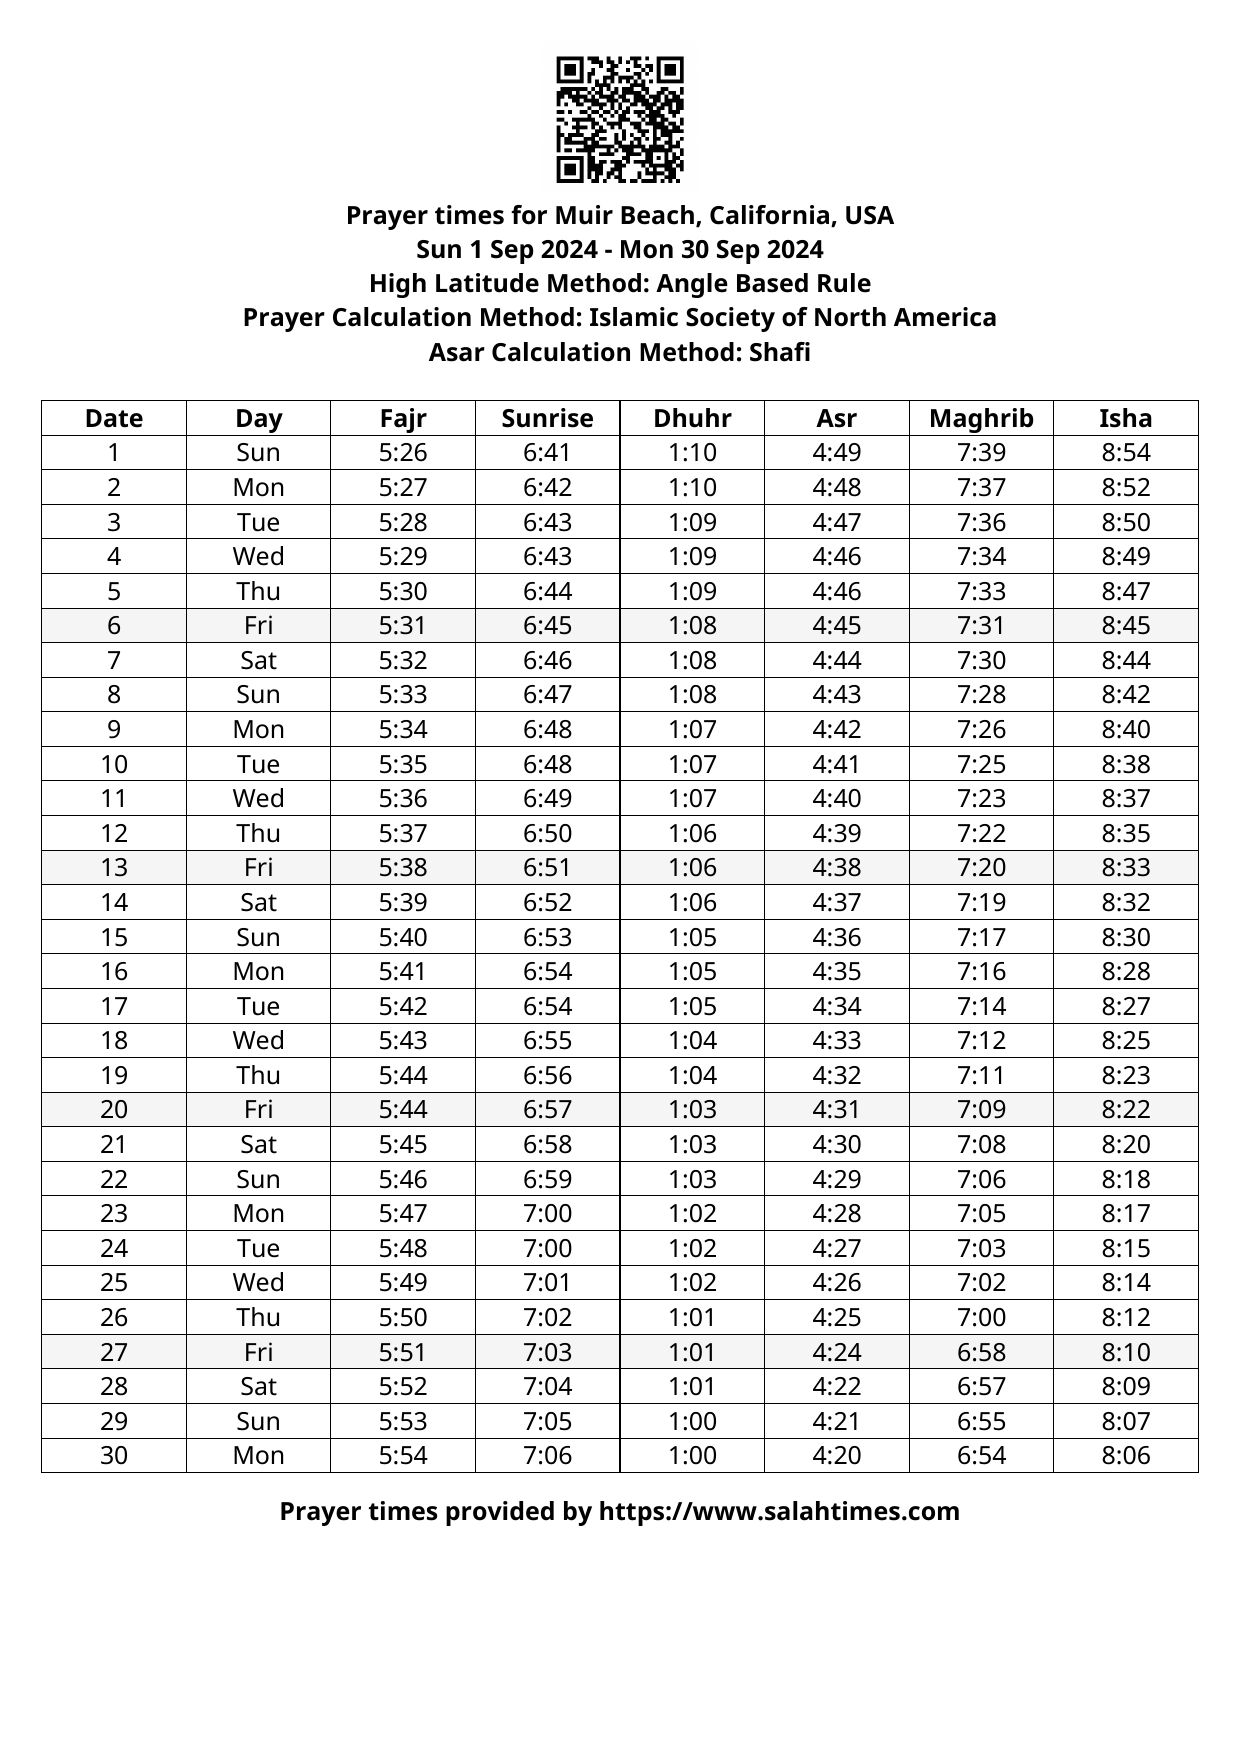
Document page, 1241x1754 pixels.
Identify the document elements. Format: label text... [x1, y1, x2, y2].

table_cell 8:15 [1054, 1231, 1198, 1264]
table_cell 5:36 [331, 781, 475, 815]
table_cell 4:20 [765, 1439, 909, 1472]
table_cell 8:32 [1054, 885, 1198, 919]
table_cell 5:27 [331, 470, 475, 504]
table_cell 5:46 [331, 1162, 475, 1195]
table_cell Sun [187, 1404, 330, 1437]
table_cell 7:25 [910, 747, 1053, 780]
table_cell Sun [187, 1162, 330, 1195]
table_cell 7:20 [910, 851, 1053, 884]
table_cell 4:46 [765, 574, 909, 607]
text Sun 1 Sep 2024 - Mon 30 Sep 2024 [42, 232, 1198, 266]
table_cell 7:09 [910, 1093, 1053, 1126]
text Prayer Calculation Method: Islamic Society of North America [42, 300, 1198, 334]
table_cell 6:43 [476, 505, 619, 538]
table_cell 8:49 [1054, 539, 1198, 573]
table_cell 7:06 [910, 1162, 1053, 1195]
table_cell 18 [42, 1024, 186, 1057]
table_cell 20 [42, 1093, 186, 1126]
table_cell 1:04 [621, 1024, 764, 1057]
table_cell 5:43 [331, 1024, 475, 1057]
table_cell 7:14 [910, 989, 1053, 1022]
table_cell 6:41 [476, 436, 619, 469]
table_cell 24 [42, 1231, 186, 1264]
table_cell 4:27 [765, 1231, 909, 1264]
table_cell 1:08 [621, 609, 764, 642]
table_cell 7:28 [910, 678, 1053, 711]
table_cell 7:17 [910, 920, 1053, 953]
table_cell 4:37 [765, 885, 909, 919]
table_cell 6:47 [476, 678, 619, 711]
table_cell Mon [187, 1439, 330, 1472]
table_cell 5:52 [331, 1369, 475, 1403]
table_cell 27 [42, 1335, 186, 1368]
table_cell 5:45 [331, 1127, 475, 1161]
table_cell 1:09 [621, 505, 764, 538]
table_cell 1:02 [621, 1266, 764, 1299]
table_cell 4:44 [765, 643, 909, 677]
table_cell 7:30 [910, 643, 1053, 677]
table_cell 4:29 [765, 1162, 909, 1195]
table_cell 5:49 [331, 1266, 475, 1299]
table_cell 1:07 [621, 712, 764, 746]
table_cell 8:52 [1054, 470, 1198, 504]
table_header Isha [1054, 401, 1198, 434]
table_cell Tue [187, 505, 330, 538]
table_cell 4:45 [765, 609, 909, 642]
table_cell Wed [187, 539, 330, 573]
table_cell 7:04 [476, 1369, 619, 1403]
table_cell 6:58 [476, 1127, 619, 1161]
table_cell 7:03 [476, 1335, 619, 1368]
table_cell 8 [42, 678, 186, 711]
table_cell 4:30 [765, 1127, 909, 1161]
table_cell 7:34 [910, 539, 1053, 573]
table_cell 1:06 [621, 885, 764, 919]
table_cell 7:39 [910, 436, 1053, 469]
table_header Dhuhr [621, 401, 764, 434]
table_cell 8:47 [1054, 574, 1198, 607]
table_cell 4:40 [765, 781, 909, 815]
table_cell 8:10 [1054, 1335, 1198, 1368]
table_cell 4:24 [765, 1335, 909, 1368]
table_cell 10 [42, 747, 186, 780]
table_cell 12 [42, 816, 186, 849]
table_cell 21 [42, 1127, 186, 1161]
table_cell 9 [42, 712, 186, 746]
table_cell Mon [187, 954, 330, 988]
table_cell 11 [42, 781, 186, 815]
table_cell 1:09 [621, 539, 764, 573]
table_cell 4:34 [765, 989, 909, 1022]
table_cell 7:36 [910, 505, 1053, 538]
table_cell 30 [42, 1439, 186, 1472]
table_cell 5:37 [331, 816, 475, 849]
table_cell 8:20 [1054, 1127, 1198, 1161]
table_cell 6:48 [476, 712, 619, 746]
table_cell 6:46 [476, 643, 619, 677]
table_cell 6:57 [476, 1093, 619, 1126]
table_cell Tue [187, 747, 330, 780]
table_cell Wed [187, 1024, 330, 1057]
table_cell 4:42 [765, 712, 909, 746]
table_cell Fri [187, 1335, 330, 1368]
table_cell Thu [187, 574, 330, 607]
table_cell 8:23 [1054, 1058, 1198, 1092]
table_cell 1:08 [621, 678, 764, 711]
table_cell 5:29 [331, 539, 475, 573]
table_cell 15 [42, 920, 186, 953]
table_cell 8:17 [1054, 1196, 1198, 1230]
table_cell 14 [42, 885, 186, 919]
table_cell 1:05 [621, 954, 764, 988]
table_cell 5:42 [331, 989, 475, 1022]
table_cell 6:58 [910, 1335, 1053, 1368]
table_cell Mon [187, 1196, 330, 1230]
table_cell Fri [187, 609, 330, 642]
table_cell 6:45 [476, 609, 619, 642]
text Asar Calculation Method: Shafi [42, 334, 1198, 368]
table_cell 4:41 [765, 747, 909, 780]
table_cell 7:01 [476, 1266, 619, 1299]
table_cell Fri [187, 1093, 330, 1126]
table_cell 23 [42, 1196, 186, 1230]
table_cell 7:31 [910, 609, 1053, 642]
table_cell 5:47 [331, 1196, 475, 1230]
table_cell 1:02 [621, 1196, 764, 1230]
table_cell 6:44 [476, 574, 619, 607]
table_cell 7:02 [910, 1266, 1053, 1299]
table_cell 8:30 [1054, 920, 1198, 953]
table_cell 7:23 [910, 781, 1053, 815]
table_cell 1:02 [621, 1231, 764, 1264]
table_cell 4:26 [765, 1266, 909, 1299]
table_cell 4:33 [765, 1024, 909, 1057]
table_cell 7:11 [910, 1058, 1053, 1092]
table_cell 8:07 [1054, 1404, 1198, 1437]
table_cell 1:01 [621, 1300, 764, 1334]
table_cell 16 [42, 954, 186, 988]
table_cell 25 [42, 1266, 186, 1299]
table_cell 6:52 [476, 885, 619, 919]
table_cell 29 [42, 1404, 186, 1437]
table_cell 8:28 [1054, 954, 1198, 988]
table_cell 1:06 [621, 816, 764, 849]
table_cell 6:55 [476, 1024, 619, 1057]
table_header Sunrise [476, 401, 619, 434]
table_cell 7:33 [910, 574, 1053, 607]
table_cell 4:43 [765, 678, 909, 711]
table_cell 8:37 [1054, 781, 1198, 815]
table_cell 5:40 [331, 920, 475, 953]
table_cell 6:50 [476, 816, 619, 849]
table_cell 4:22 [765, 1369, 909, 1403]
table_cell 4 [42, 539, 186, 573]
table_cell Tue [187, 1231, 330, 1264]
table_header Asr [765, 401, 909, 434]
table_cell 1:07 [621, 747, 764, 780]
table_cell 6:54 [476, 954, 619, 988]
table_cell 5:26 [331, 436, 475, 469]
table_cell 8:44 [1054, 643, 1198, 677]
table_header Date [42, 401, 186, 434]
table_cell 6:54 [476, 989, 619, 1022]
table_cell Wed [187, 781, 330, 815]
table_cell 1:04 [621, 1058, 764, 1092]
text High Latitude Method: Angle Based Rule [42, 266, 1198, 300]
table_cell 6:54 [910, 1439, 1053, 1472]
table_cell 5:34 [331, 712, 475, 746]
table_cell 3 [42, 505, 186, 538]
text Prayer times provided by https://www.salahtimes.com [42, 1494, 1198, 1528]
table_cell Wed [187, 1266, 330, 1299]
table_cell 7:19 [910, 885, 1053, 919]
table_cell 8:22 [1054, 1093, 1198, 1126]
table_cell 1:05 [621, 989, 764, 1022]
table_cell 26 [42, 1300, 186, 1334]
table_cell 4:25 [765, 1300, 909, 1334]
table_cell 7:05 [476, 1404, 619, 1437]
table_cell 7:05 [910, 1196, 1053, 1230]
table_cell 6:49 [476, 781, 619, 815]
table_cell 8:25 [1054, 1024, 1198, 1057]
table_cell 7:06 [476, 1439, 619, 1472]
table_cell 5:30 [331, 574, 475, 607]
table_cell 7:12 [910, 1024, 1053, 1057]
table_header Maghrib [910, 401, 1053, 434]
table_cell 6:51 [476, 851, 619, 884]
table_cell 8:40 [1054, 712, 1198, 746]
table_cell 28 [42, 1369, 186, 1403]
table_cell 7:16 [910, 954, 1053, 988]
table_cell 1:07 [621, 781, 764, 815]
table_cell 5:50 [331, 1300, 475, 1334]
table_cell Sat [187, 1127, 330, 1161]
table_cell 7:08 [910, 1127, 1053, 1161]
table_cell 5:32 [331, 643, 475, 677]
table_cell 6:55 [910, 1404, 1053, 1437]
table_cell 8:50 [1054, 505, 1198, 538]
table_cell 4:38 [765, 851, 909, 884]
table_cell 5:44 [331, 1058, 475, 1092]
table_cell 4:35 [765, 954, 909, 988]
table_cell 19 [42, 1058, 186, 1092]
table_cell Sun [187, 678, 330, 711]
table_cell 1:10 [621, 470, 764, 504]
table_cell 6:59 [476, 1162, 619, 1195]
table_cell 7:37 [910, 470, 1053, 504]
table_cell 7 [42, 643, 186, 677]
table_cell 7:02 [476, 1300, 619, 1334]
text Prayer times for Muir Beach, California, USA [42, 198, 1198, 232]
table_cell 1:09 [621, 574, 764, 607]
table_header Fajr [331, 401, 475, 434]
table_cell Sat [187, 885, 330, 919]
table_cell 6:48 [476, 747, 619, 780]
table_cell 1:06 [621, 851, 764, 884]
table_cell 5:41 [331, 954, 475, 988]
table_cell 7:26 [910, 712, 1053, 746]
table_cell 5:31 [331, 609, 475, 642]
table_cell 1:03 [621, 1162, 764, 1195]
table_cell Sun [187, 920, 330, 953]
table_cell 1:00 [621, 1404, 764, 1437]
table_cell 7:03 [910, 1231, 1053, 1264]
table_cell 5:51 [331, 1335, 475, 1368]
table_cell 5:35 [331, 747, 475, 780]
table_cell Sat [187, 643, 330, 677]
table_cell 4:31 [765, 1093, 909, 1126]
table_cell 6:43 [476, 539, 619, 573]
table_cell 1:01 [621, 1369, 764, 1403]
table_cell 8:35 [1054, 816, 1198, 849]
table_cell 5:38 [331, 851, 475, 884]
table_header Day [187, 401, 330, 434]
table_cell 5:39 [331, 885, 475, 919]
table_cell 1 [42, 436, 186, 469]
table_cell 4:49 [765, 436, 909, 469]
table_cell 5:54 [331, 1439, 475, 1472]
table_cell 8:06 [1054, 1439, 1198, 1472]
table_cell 13 [42, 851, 186, 884]
table_cell 5:44 [331, 1093, 475, 1126]
table_cell 8:33 [1054, 851, 1198, 884]
table_cell 4:48 [765, 470, 909, 504]
table_cell 7:22 [910, 816, 1053, 849]
table_cell 1:05 [621, 920, 764, 953]
table_cell Fri [187, 851, 330, 884]
table_cell 5:33 [331, 678, 475, 711]
table_cell 4:46 [765, 539, 909, 573]
table_cell 8:12 [1054, 1300, 1198, 1334]
table_cell Tue [187, 989, 330, 1022]
table_cell 5:28 [331, 505, 475, 538]
table_cell 7:00 [476, 1231, 619, 1264]
table_cell 1:00 [621, 1439, 764, 1472]
table_cell 6:53 [476, 920, 619, 953]
table_cell 7:00 [476, 1196, 619, 1230]
table_cell Mon [187, 470, 330, 504]
table_cell 1:10 [621, 436, 764, 469]
table_cell 7:00 [910, 1300, 1053, 1334]
table_cell 1:03 [621, 1093, 764, 1126]
table_cell 4:36 [765, 920, 909, 953]
table_cell 8:09 [1054, 1369, 1198, 1403]
table_cell 8:45 [1054, 609, 1198, 642]
table_cell 6 [42, 609, 186, 642]
table_cell 5 [42, 574, 186, 607]
table_cell 5:53 [331, 1404, 475, 1437]
table_cell 4:47 [765, 505, 909, 538]
table_cell 1:08 [621, 643, 764, 677]
table_cell 6:56 [476, 1058, 619, 1092]
table_cell 1:01 [621, 1335, 764, 1368]
table_cell 2 [42, 470, 186, 504]
table_cell 22 [42, 1162, 186, 1195]
table_cell 4:28 [765, 1196, 909, 1230]
table_cell 8:27 [1054, 989, 1198, 1022]
table_cell 4:21 [765, 1404, 909, 1437]
table_cell 8:18 [1054, 1162, 1198, 1195]
table_cell 8:38 [1054, 747, 1198, 780]
table_cell Mon [187, 712, 330, 746]
table_cell Sun [187, 436, 330, 469]
table_cell 8:14 [1054, 1266, 1198, 1299]
table_cell Thu [187, 816, 330, 849]
table_cell 8:54 [1054, 436, 1198, 469]
table_cell 6:57 [910, 1369, 1053, 1403]
table_cell Thu [187, 1300, 330, 1334]
table_cell 8:42 [1054, 678, 1198, 711]
table_cell 1:03 [621, 1127, 764, 1161]
table_cell Sat [187, 1369, 330, 1403]
table_cell Thu [187, 1058, 330, 1092]
table_cell 4:39 [765, 816, 909, 849]
table_cell 6:42 [476, 470, 619, 504]
table_cell 17 [42, 989, 186, 1022]
table_cell 5:48 [331, 1231, 475, 1264]
picture [542, 41, 699, 198]
table_cell 4:32 [765, 1058, 909, 1092]
